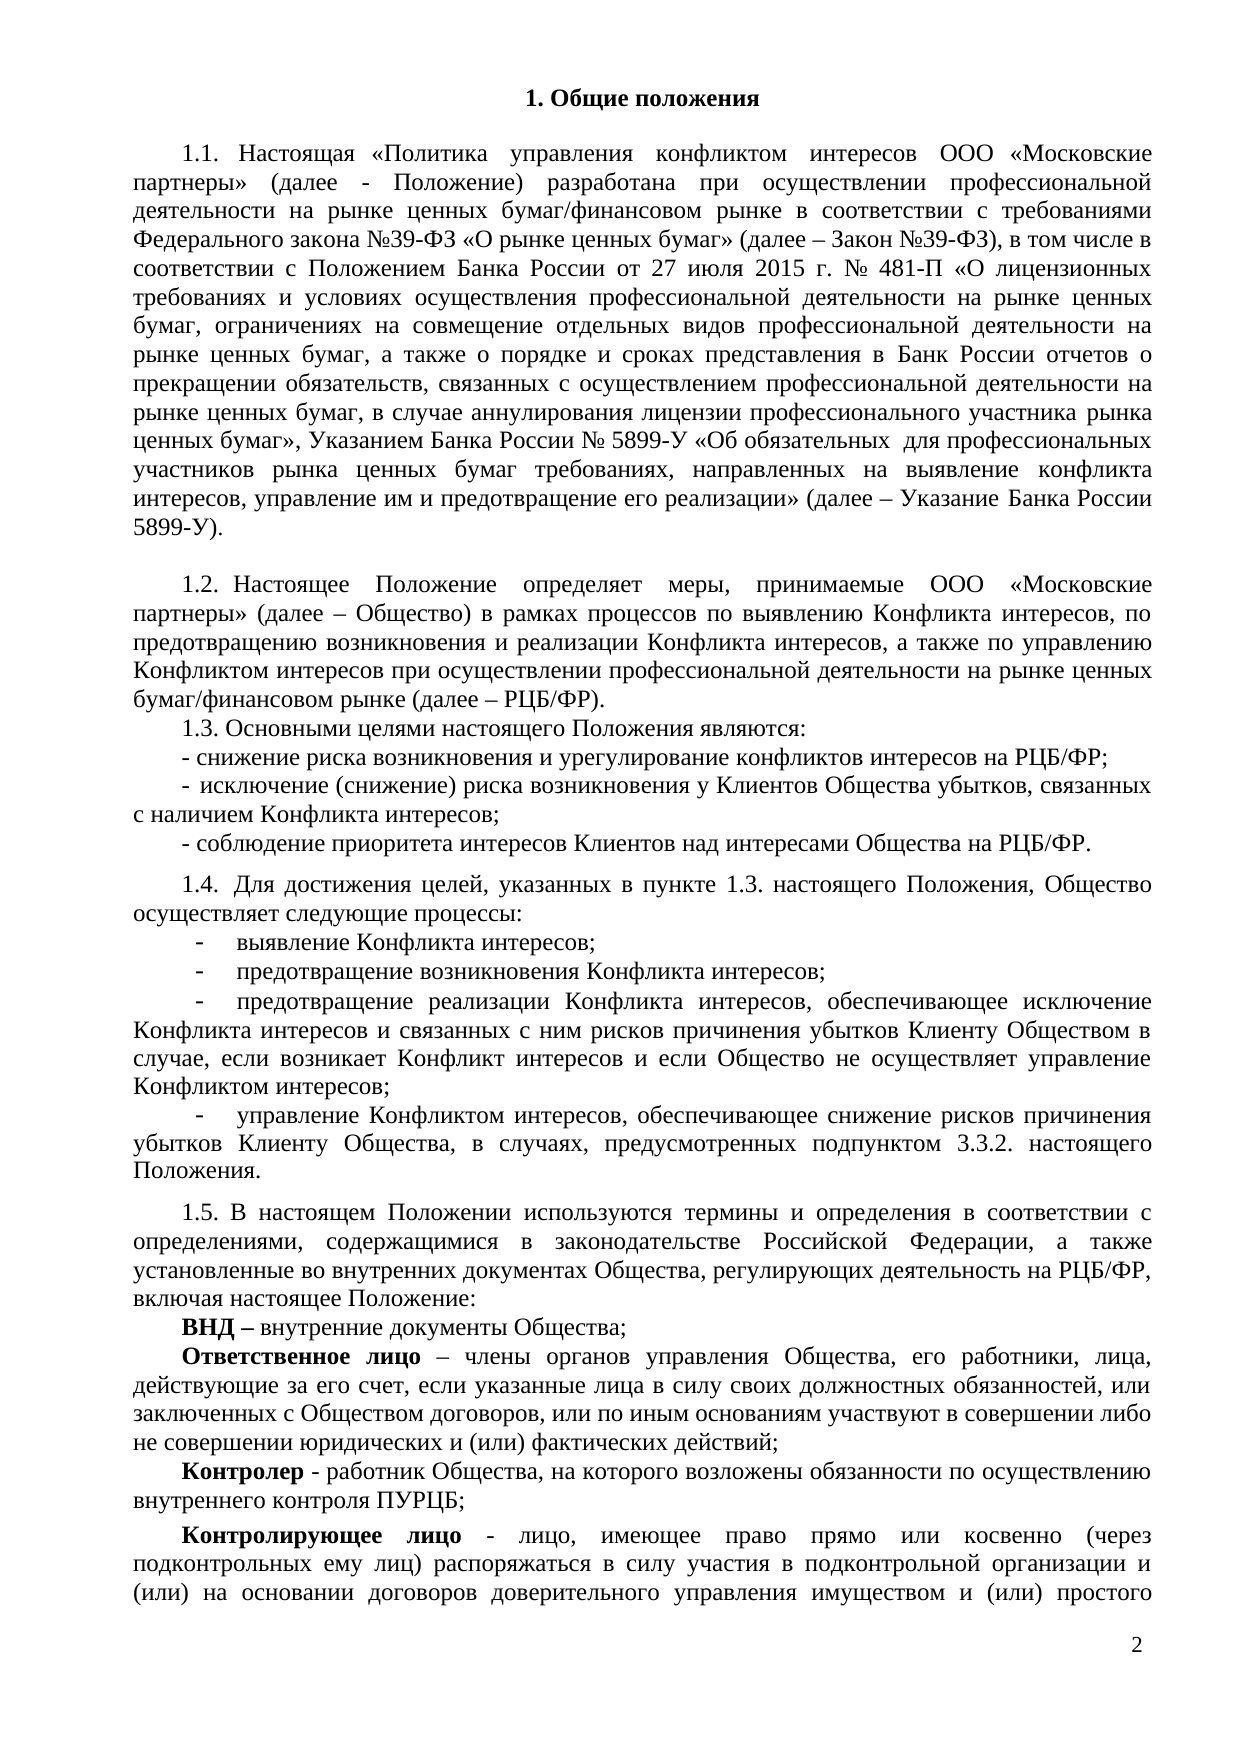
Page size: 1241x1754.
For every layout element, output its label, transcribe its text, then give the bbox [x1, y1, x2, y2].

list предотвращение возникновения Конфликта интересов; [192, 956, 1186, 985]
list Для достижения целей, указанных в пункте 1.3. настоящего Положения, Общество осуществляет следующие процессы: [133, 869, 1152, 927]
text Контролер - работник Общества, на которого возложены обязанности по осуществлению внутреннего контроля ПУРЦБ; [133, 1456, 1152, 1513]
list предотвращение реализации Конфликта интересов, обеспечивающее исключение Конфликта интересов и связанных с ним рисков причинения убытков Клиенту Обществом в случае, если возникает Конфликт интересов и если Общество не осуществляет управление Конфликтом интересов; [133, 985, 1152, 1100]
list Основными целями настоящего Положения являются: [181, 713, 1186, 742]
list Общие положения [525, 83, 1186, 112]
list исключение (снижение) риска возникновения у Клиентов Общества убытков, связанных с наличием Конфликта интересов; [133, 770, 1152, 828]
list Настоящая «Политика управления конфликтом интересов ООО «Московские партнеры» (далее - Положение) разработана при осуществлении профессиональной деятельности на рынке ценных бумаг/финансовом рынке в соответствии с требованиями Федерального закона №39-ФЗ «О рынке ценных бумаг» (далее – Закон №39-ФЗ), в том числе в соответствии с Положением Банка России от 27 июля 2015 г. № 481-П «О лицензионных требованиях и условиях осуществления профессиональной деятельности на рынке ценных бумаг, ограничениях на совмещение отдельных видов профессиональной деятельности на рынке ценных бумаг, а также о порядке и сроках представления в Банк России отчетов о прекращении обязательств, связанных с осуществлением профессиональной деятельности на рынке ценных бумаг, в случае аннулирования лицензии профессионального участника рынка ценных бумаг», Указанием Банка России № 5899-У «Об обязательных для профессиональных участников рынка ценных бумаг требованиях, направленных на выявление конфликта интересов, управление им и предотвращение его реализации» (далее – Указание Банка России 5899-У). [133, 138, 1152, 541]
list выявление Конфликта интересов; [192, 927, 1186, 956]
text ВНД – внутренние документы Общества; [181, 1312, 1186, 1341]
text Ответственное лицо – члены органов управления Общества, его работники, лица, действующие за его счет, если указанные лица в силу своих должностных обязанностей, или заключенных с Обществом договоров, или по иным основаниям участвуют в совершении либо не совершении юридических и (или) фактических действий; [133, 1341, 1152, 1456]
list соблюдение приоритета интересов Клиентов над интересами Общества на РЦБ/ФР. [181, 828, 1186, 857]
list снижение риска возникновения и урегулирование конфликтов интересов на РЦБ/ФР; [181, 742, 1186, 770]
list В настоящем Положении используются термины и определения в соответствии с определениями, содержащимися в законодательстве Российской Федерации, а также установленные во внутренних документах Общества, регулирующих деятельность на РЦБ/ФР, включая настоящее Положение: [133, 1197, 1152, 1312]
list Настоящее Положение определяет меры, принимаемые ООО «Московские партнеры» (далее – Общество) в рамках процессов по выявлению Конфликта интересов, по предотвращению возникновения и реализации Конфликта интересов, а также по управлению Конфликтом интересов при осуществлении профессиональной деятельности на рынке ценных бумаг/финансовом рынке (далее – РЦБ/ФР). [133, 569, 1152, 713]
list управление Конфликтом интересов, обеспечивающее снижение рисков причинения убытков Клиенту Общества, в случаях, предусмотренных подпунктом 3.3.2. настоящего Положения. [133, 1100, 1152, 1184]
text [133, 1520, 1152, 1606]
